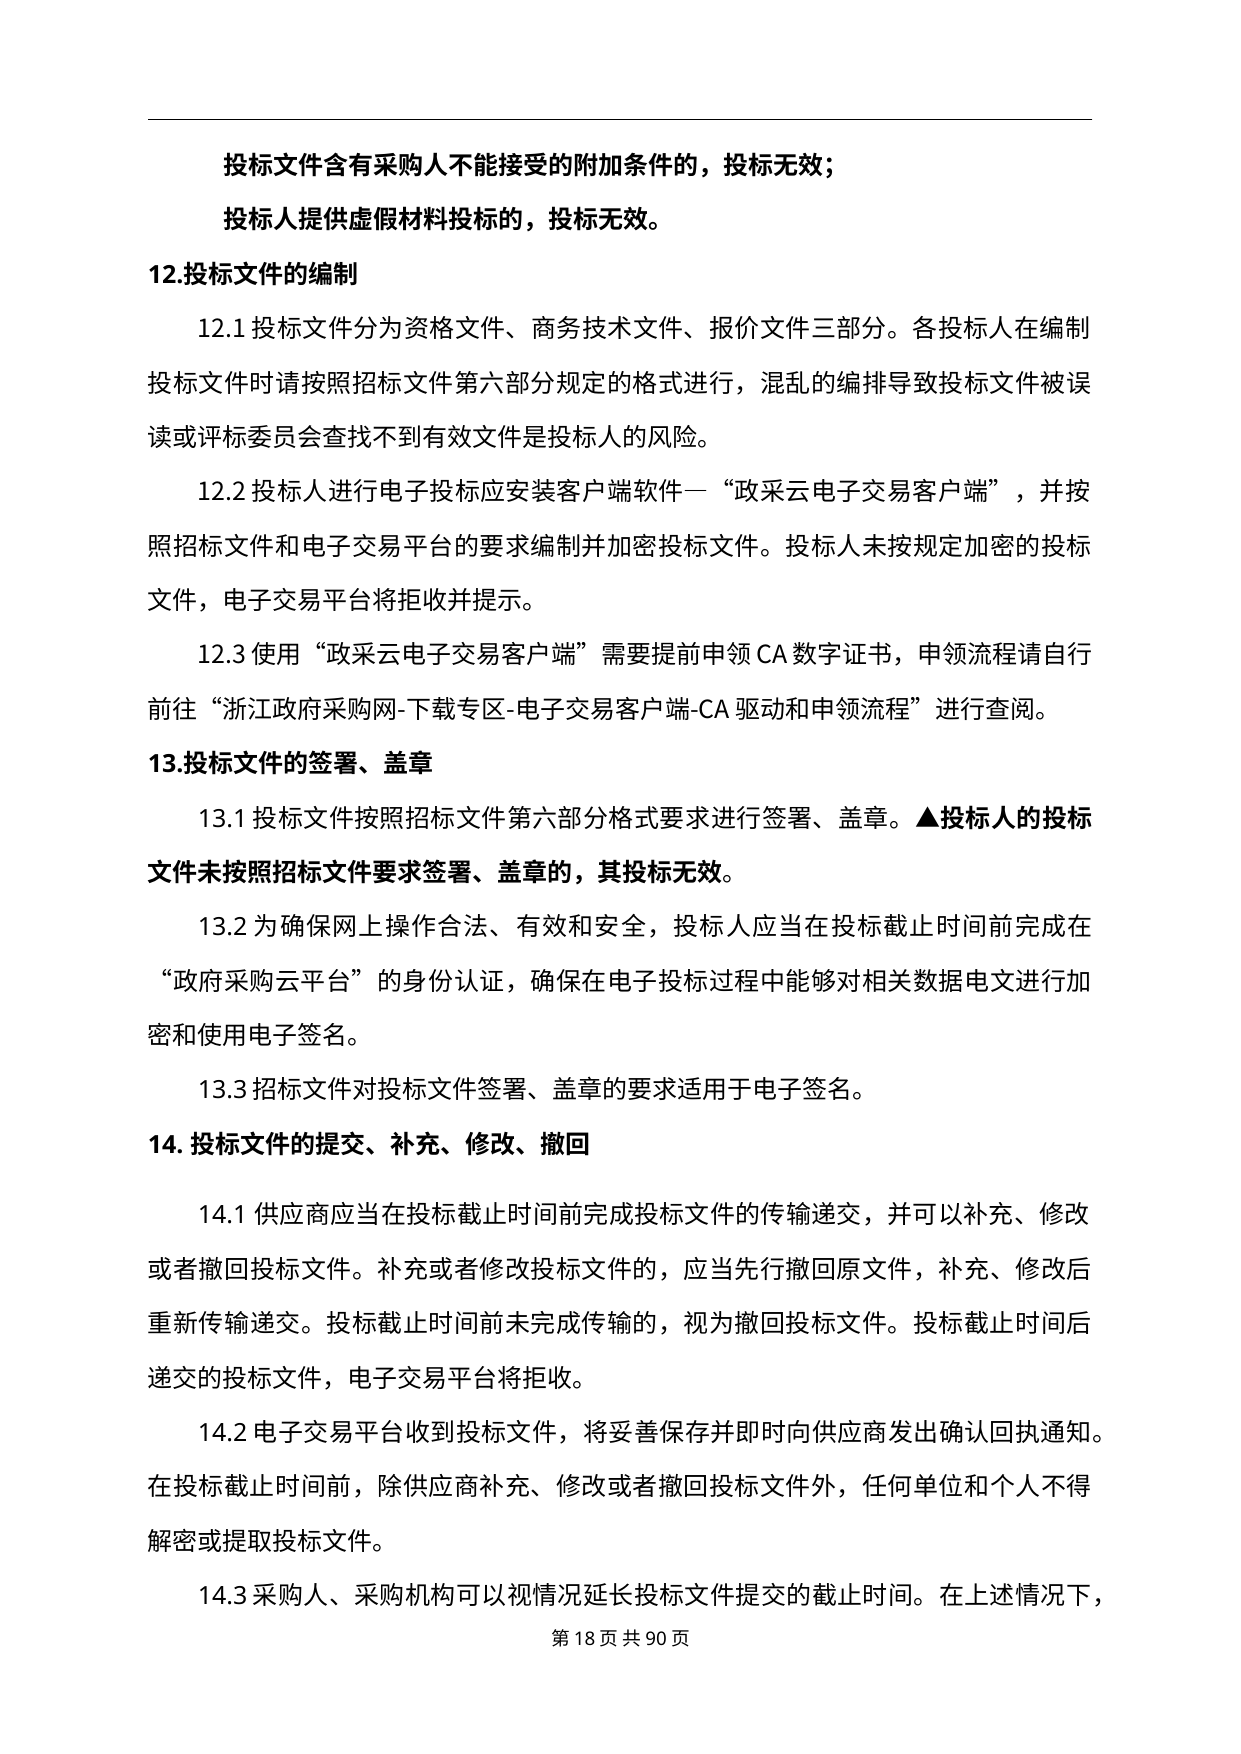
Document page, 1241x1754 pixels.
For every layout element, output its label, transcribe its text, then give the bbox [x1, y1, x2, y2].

text 13.1投标文件按照招标文件第六部分格式要求进行签署、盖章。▲投标人的投标文件未按照招标文件要求签署、盖章的，其投标无效。 [148, 798, 1092, 889]
text 12.2投标人进行电子投标应安装客户端软件—“政采云电子交易客户端”，并按照招标文件和电子交易平台的要求编制并加密投标文件。投标人未按规定加密的投标文件，电子交易平台将拒收并提示。 [148, 472, 1092, 617]
text 12.1投标文件分为资格文件、商务技术文件、报价文件三部分。各投标人在编制投标文件时请按照招标文件第六部分规定的格式进行，混乱的编排导致投标文件被误读或评标委员会查找不到有效文件是投标人的风险。 [148, 309, 1092, 454]
text 投标文件含有采购人不能接受的附加条件的，投标无效； [148, 146, 1092, 182]
text 14.1 供应商应当在投标截止时间前完成投标文件的传输递交，并可以补充、修改或者撤回投标文件。补充或者修改投标文件的，应当先行撤回原文件，补充、修改后重新传输递交。投标截止时间前未完成传输的，视为撤回投标文件。投标截止时间后递交的投标文件，电子交易平台将拒收。 [148, 1195, 1092, 1394]
text 投标人提供虚假材料投标的，投标无效。 [148, 200, 1092, 236]
text 13.投标文件的签署、盖章 [148, 744, 1092, 780]
text 13.2为确保网上操作合法、有效和安全，投标人应当在投标截止时间前完成在“政府采购云平台”的身份认证，确保在电子投标过程中能够对相关数据电文进行加密和使用电子签名。 [148, 907, 1092, 1052]
text 14.2电子交易平台收到投标文件，将妥善保存并即时向供应商发出确认回执通知。在投标截止时间前，除供应商补充、修改或者撤回投标文件外，任何单位和个人不得解密或提取投标文件。 [148, 1412, 1092, 1557]
text 14. 投标文件的提交、补充、修改、撤回 [148, 1124, 1092, 1161]
text 13.3招标文件对投标文件签署、盖章的要求适用于电子签名。 [148, 1070, 1092, 1106]
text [148, 1576, 1092, 1612]
text 12.3使用“政采云电子交易客户端”需要提前申领CA数字证书，申领流程请自行前往“浙江政府采购网-下载专区-电子交易客户端-CA驱动和申领流程”进行查阅。 [148, 635, 1092, 726]
text 12.投标文件的编制 [148, 254, 1092, 291]
